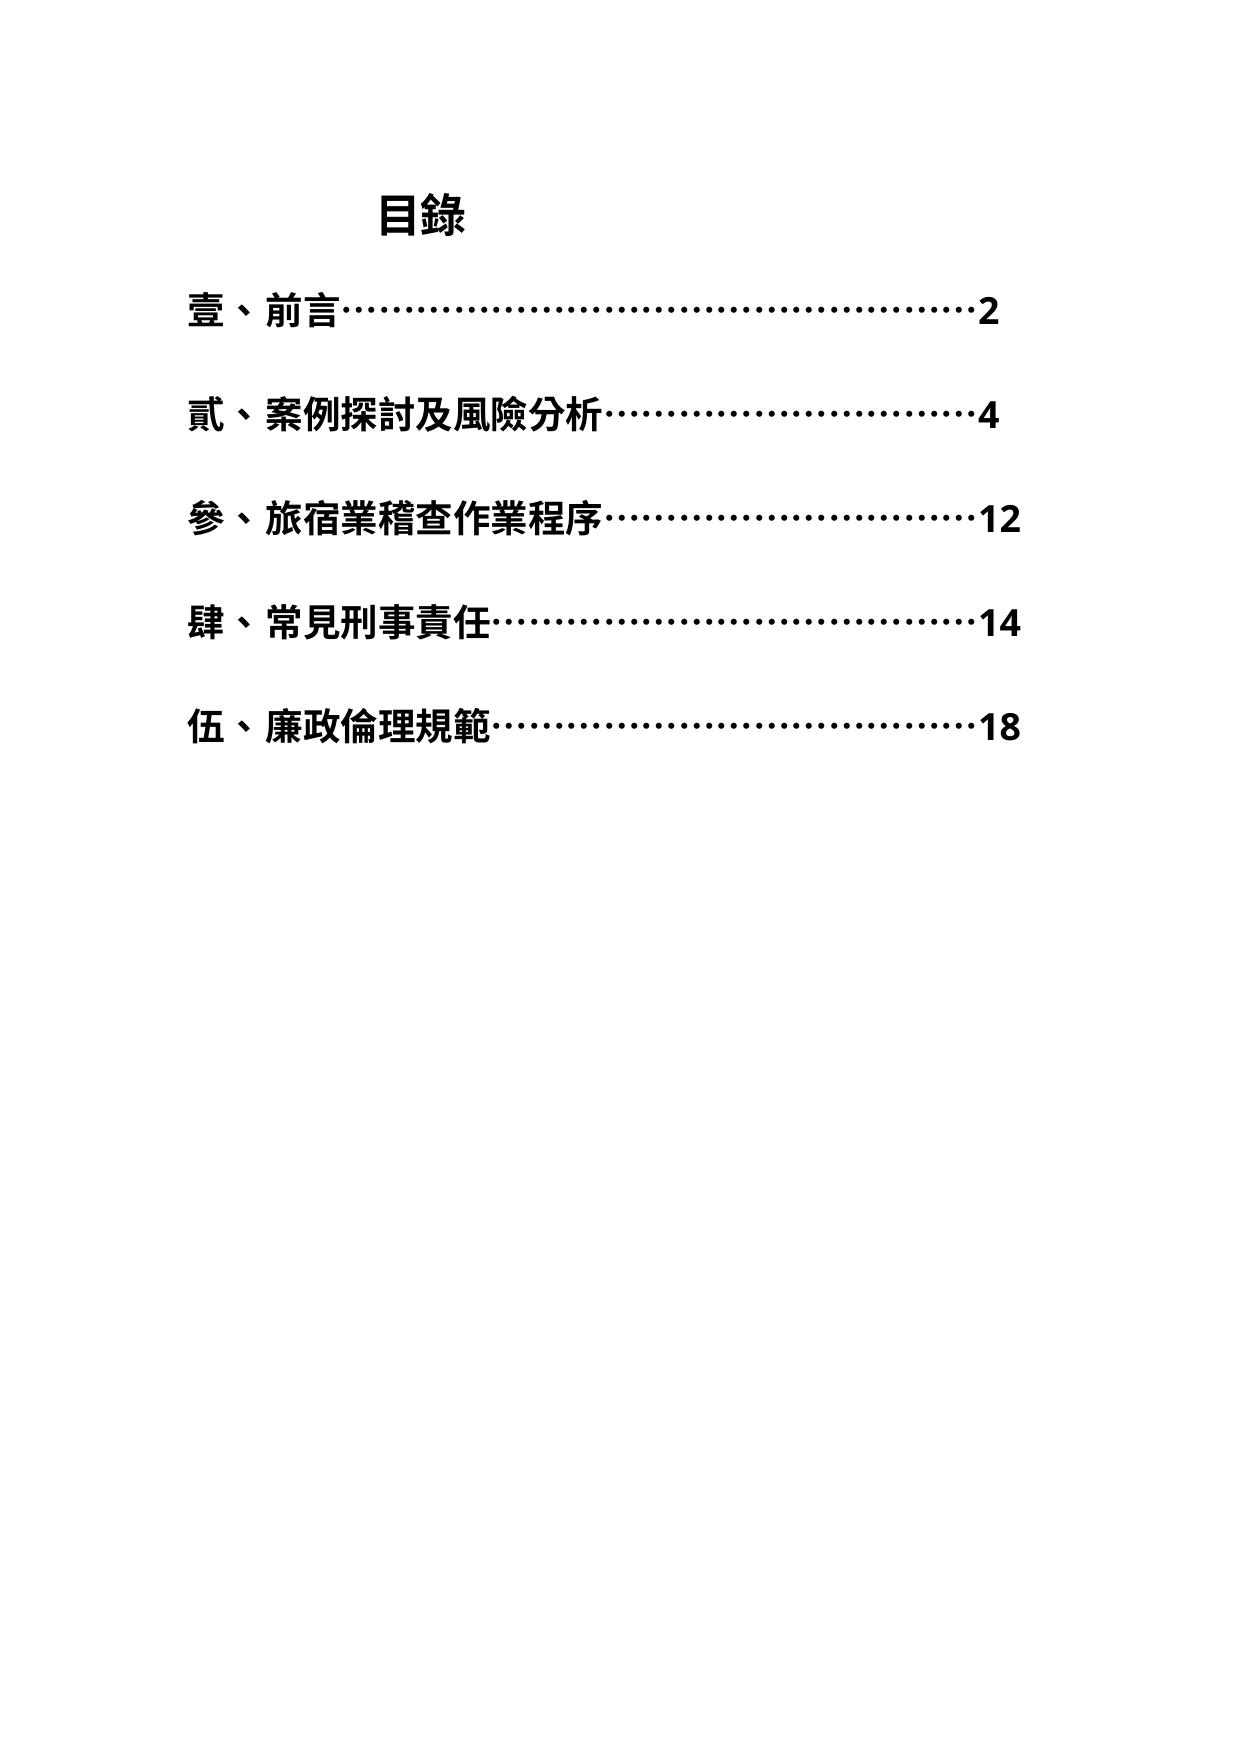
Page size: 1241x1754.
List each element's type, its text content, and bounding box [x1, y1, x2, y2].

list 常見刑事責任…………………………………14 [187, 583, 1063, 658]
list 前言……………………………………………2 [187, 271, 1063, 346]
list 案例探討及風險分析…………………………4 [187, 375, 1063, 450]
text 目錄 [187, 175, 1063, 250]
list 廉政倫理規範…………………………………18 [187, 687, 1063, 762]
list 旅宿業稽查作業程序…………………………12 [187, 479, 1063, 554]
